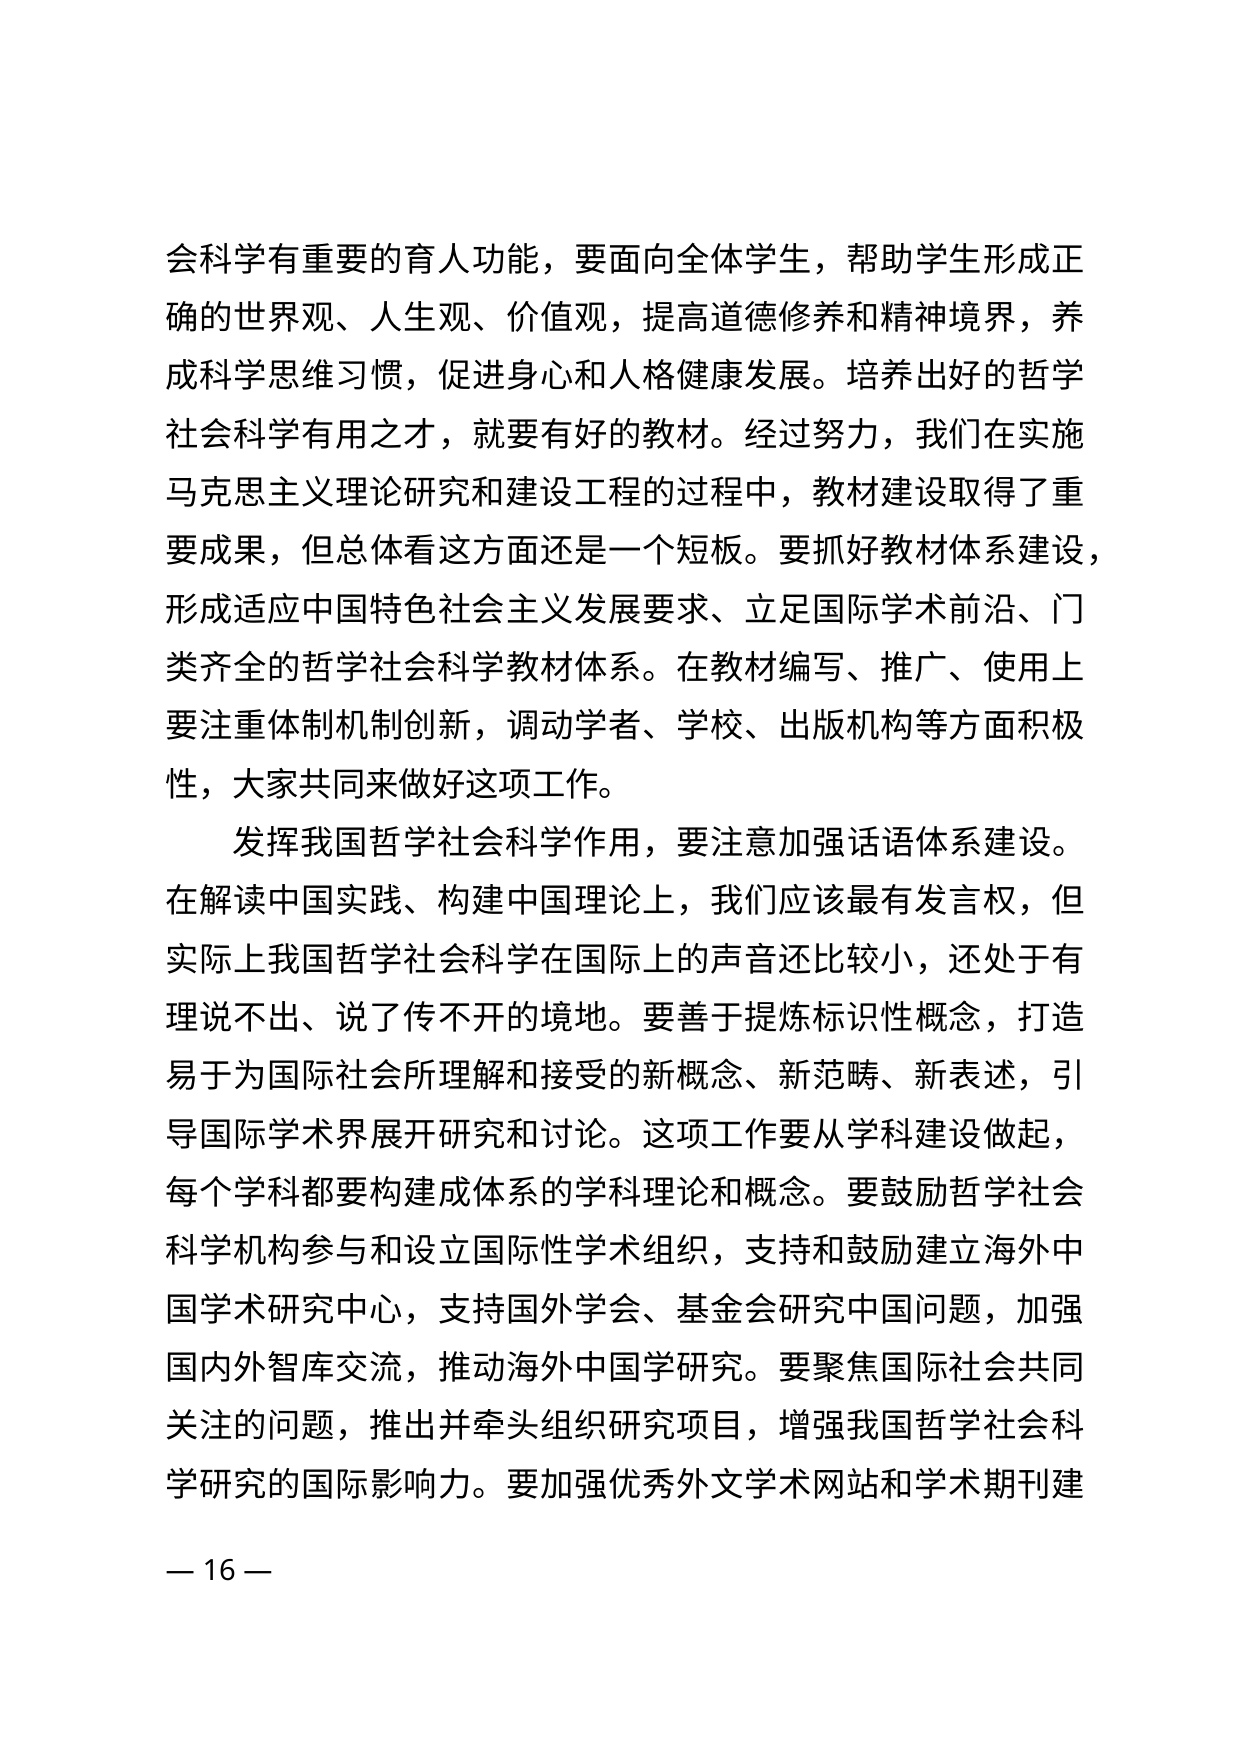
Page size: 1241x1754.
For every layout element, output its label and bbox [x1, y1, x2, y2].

text [165, 808, 1087, 1508]
text [165, 224, 1087, 808]
